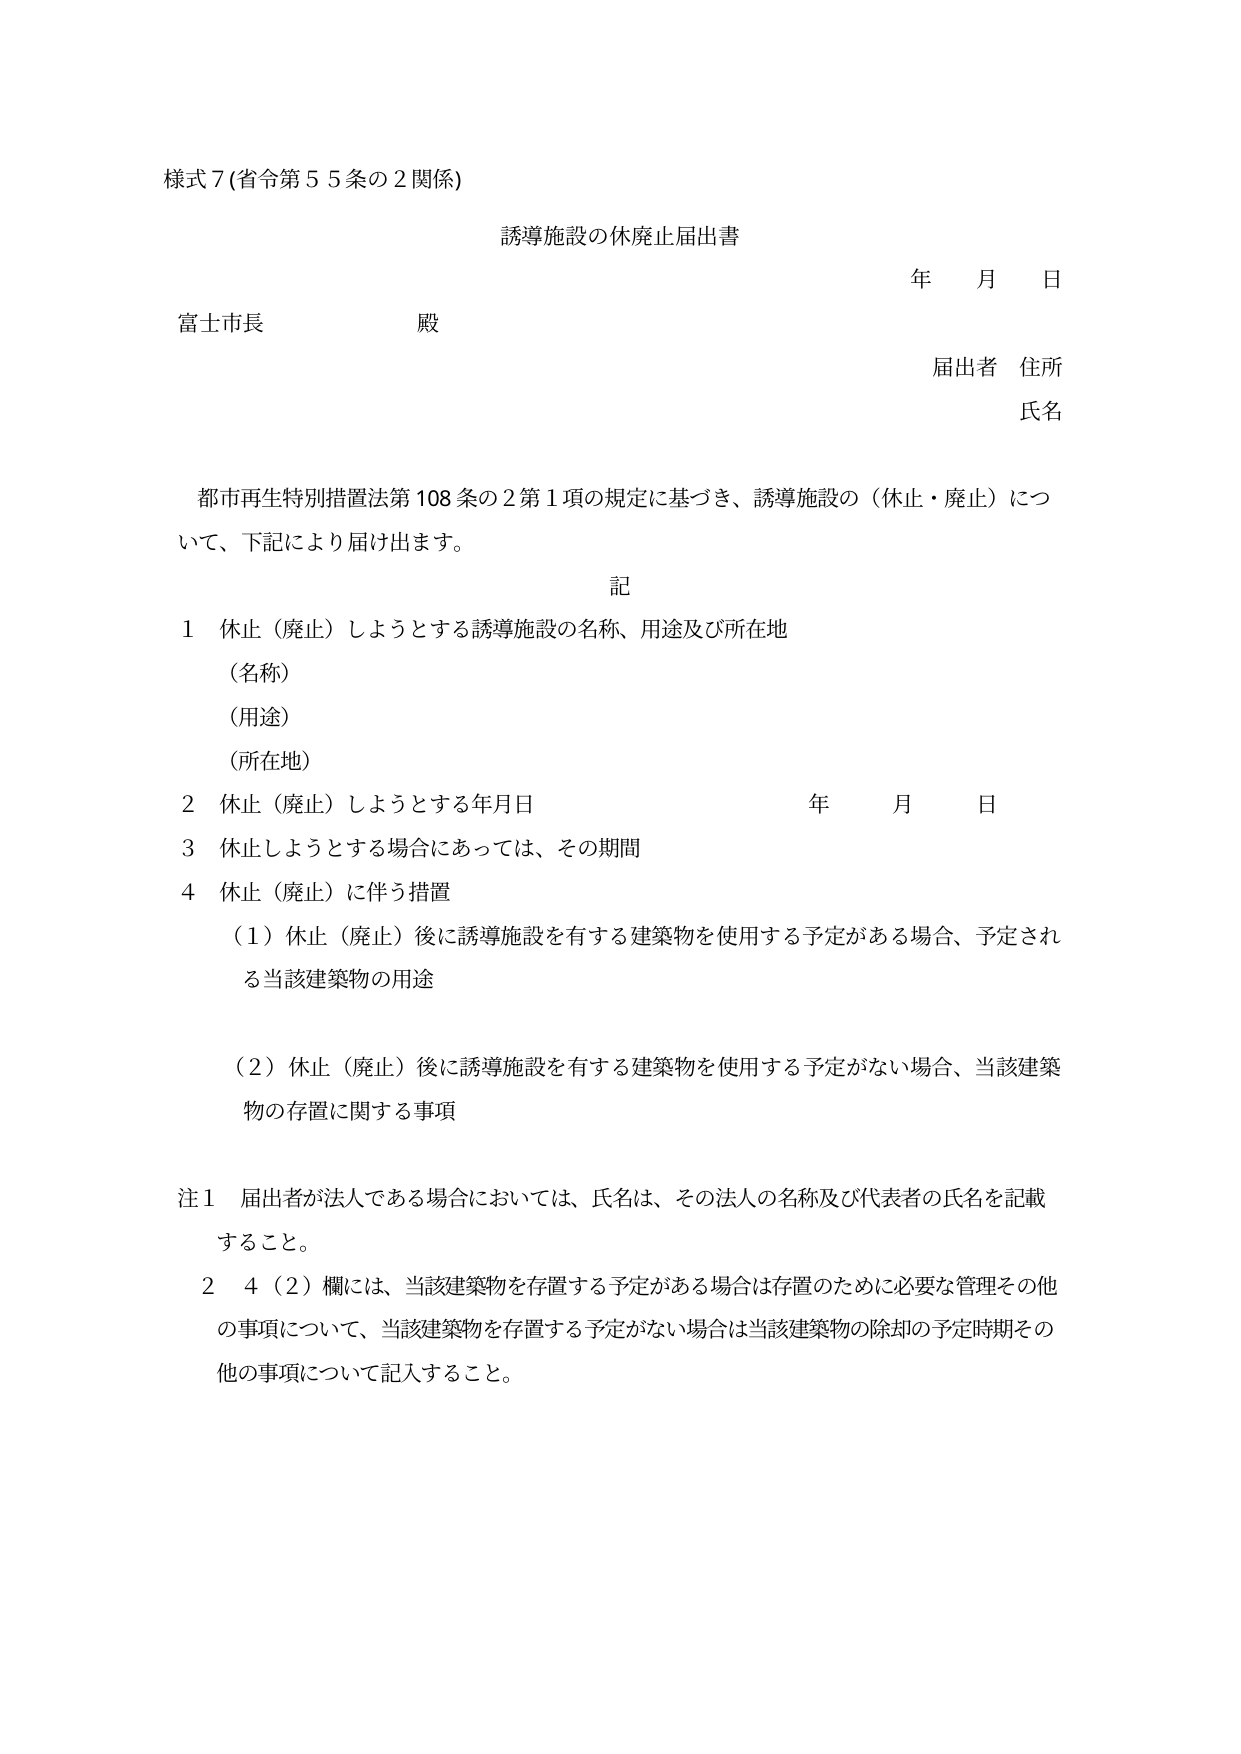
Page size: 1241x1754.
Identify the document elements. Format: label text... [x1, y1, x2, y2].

text ４ 休止（廃止）に伴う措置 [177, 863, 1063, 907]
text 富士市長 殿 [177, 294, 1063, 338]
text 誘導施設の休廃止届出書 [177, 207, 1063, 250]
text 年 月 日 [177, 250, 1063, 294]
text （名称） [177, 644, 1063, 688]
text 都市再生特別措置法第108条の２第１項の規定に基づき、誘導施設の（休止・廃止）について、下記により届け出ます。 [177, 469, 1063, 557]
text １ 休止（廃止）しようとする誘導施設の名称、用途及び所在地 [177, 600, 1063, 644]
text 記 [177, 557, 1063, 600]
text 氏名 [177, 382, 1063, 425]
text （用途） [177, 688, 1063, 732]
text ３ 休止しようとする場合にあっては、その期間 [177, 819, 1063, 863]
text ２ ４（２）欄には、当該建築物を存置する予定がある場合は存置のために必要な管理その他の事項について、当該建築物を存置する予定がない場合は当該建築物の除却の予定時期その他の事項について記入すること。 [197, 1257, 1063, 1388]
text （２）休止（廃止）後に誘導施設を有する建築物を使用する予定がない場合、当該建築物の存置に関する事項 [223, 1038, 1063, 1125]
text 届出者 住所 [177, 338, 1063, 382]
text （１）休止（廃止）後に誘導施設を有する建築物を使用する予定がある場合、予定される当該建築物の用途 [221, 907, 1063, 994]
text （所在地） [177, 732, 1063, 775]
text 注１ 届出者が法人である場合においては、氏名は、その法人の名称及び代表者の氏名を記載すること。 [177, 1169, 1063, 1257]
text ２ 休止（廃止）しようとする年月日 年 月 日 [177, 775, 1063, 819]
